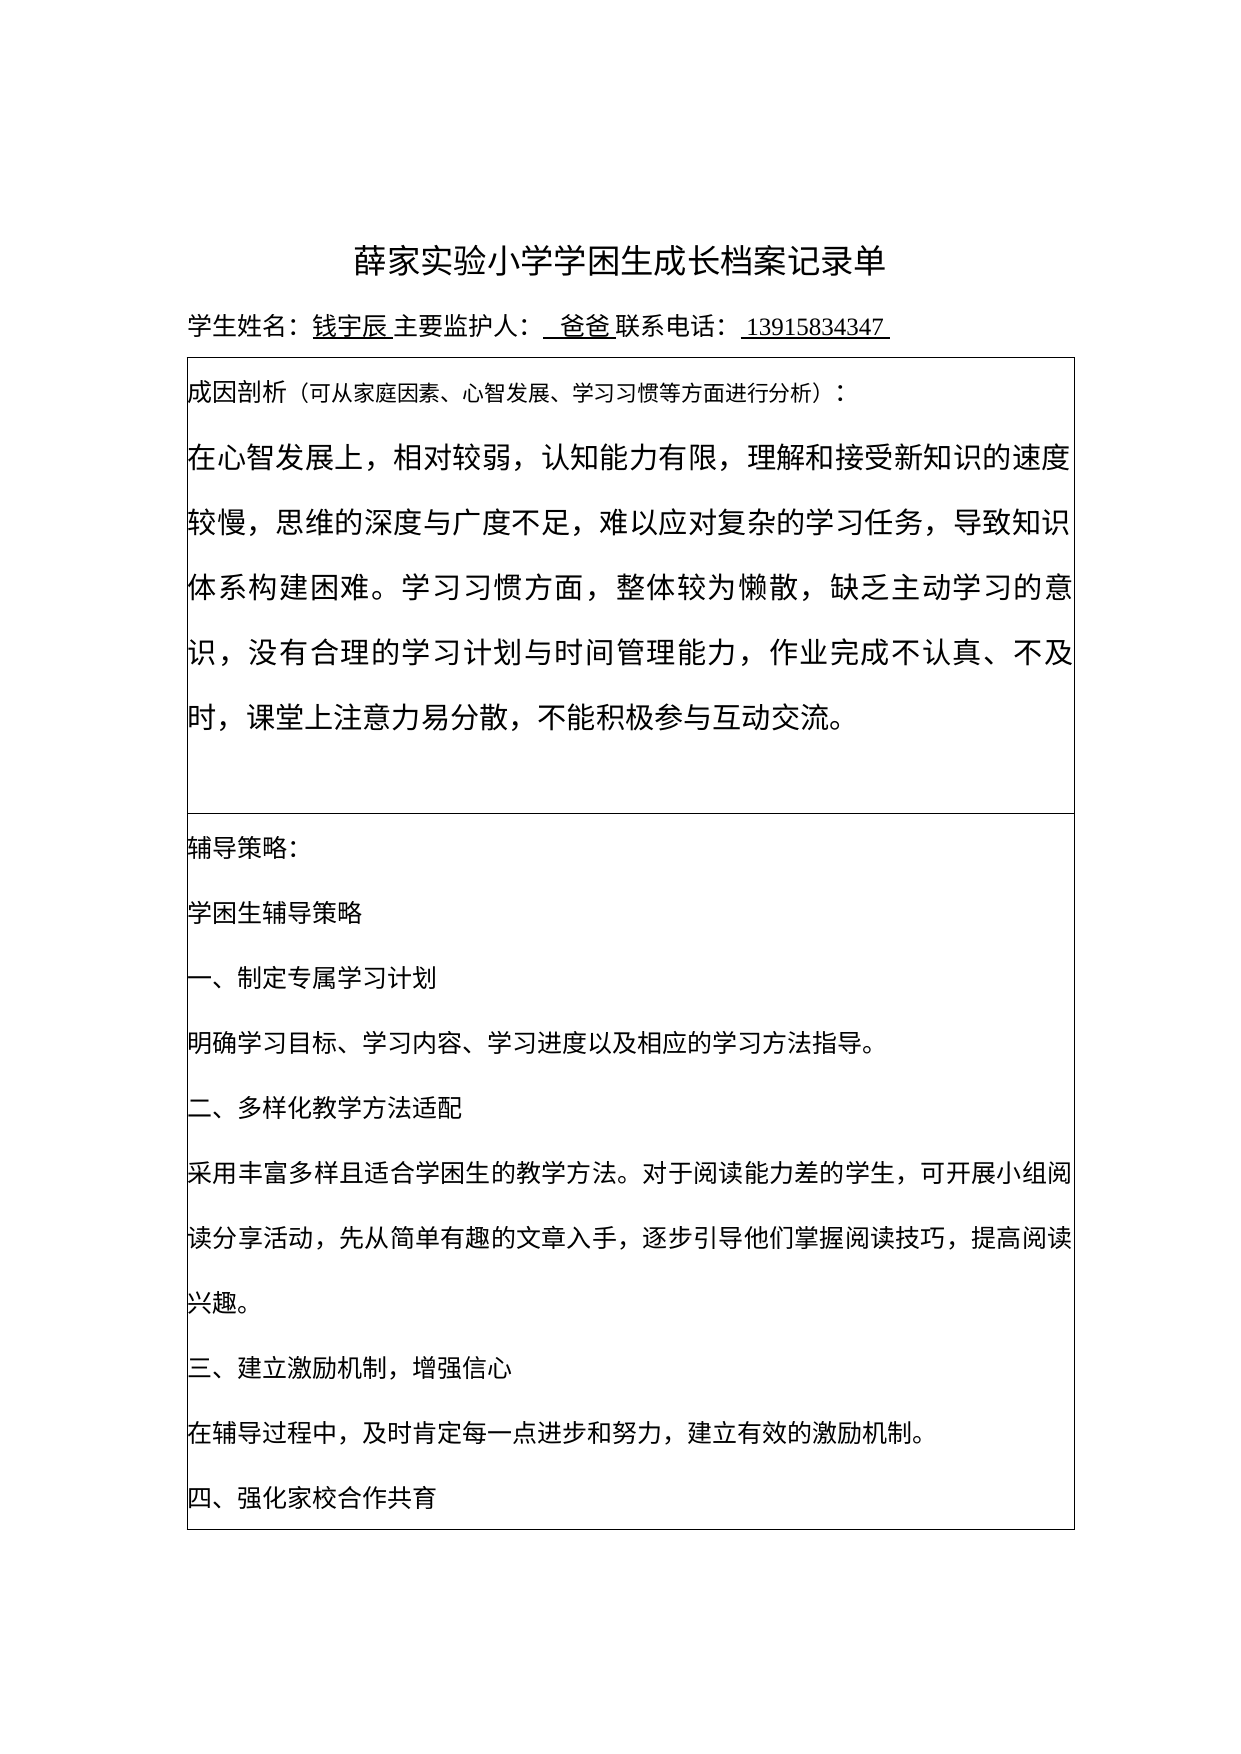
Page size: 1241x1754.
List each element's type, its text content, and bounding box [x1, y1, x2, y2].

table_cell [188, 814, 1074, 1529]
table_header 成因剖析（可从家庭因素、心智发展、学习习惯等方面进行分析）： 在心智发展上，相对较弱，认知能力有限，理解和接受新知识的速度较慢，思维的深度与广度不足，难以应对复杂的学习任务，导致知识体系构建困难。学习习惯方面，整体较为懒散，缺乏主动学习的意识，没有合理的学习计划与时间管理能力，作业完成不认真、不及时，课堂上注意力易分散，不能积极参与互动交流。 [188, 358, 1074, 813]
text 薛家实验小学学困生成长档案记录单 [187, 227, 1053, 292]
text 学生姓名：钱宇辰 主要监护人： 爸爸 联系电话： 13915834347 [187, 292, 1053, 357]
